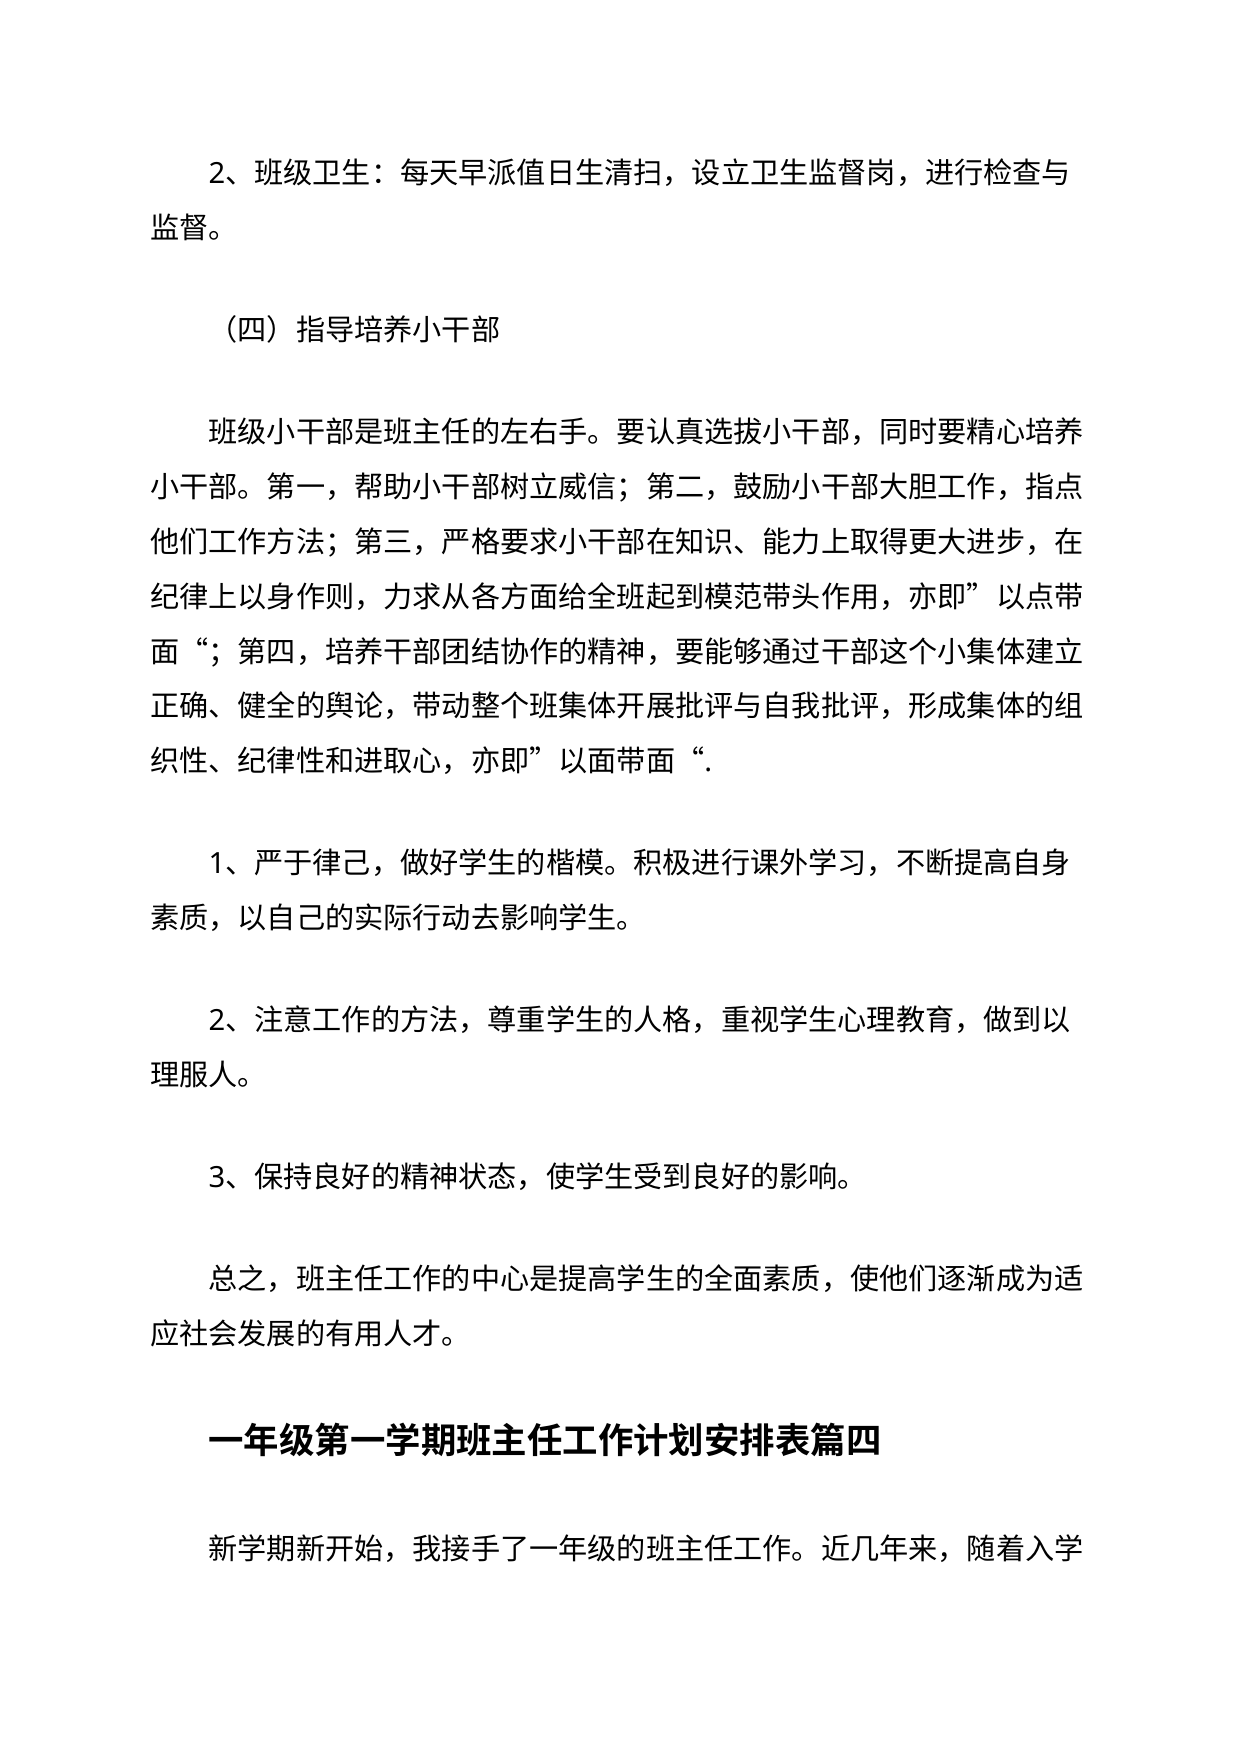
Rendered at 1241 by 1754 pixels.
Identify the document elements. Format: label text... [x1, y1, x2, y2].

text （四）指导培养小干部 [150, 307, 1090, 349]
text 一年级第一学期班主任工作计划安排表篇四 [150, 1412, 1090, 1463]
text 1、严于律己，做好学生的楷模。积极进行课外学习，不断提高自身素质，以自己的实际行动去影响学生。 [150, 840, 1090, 937]
text 3、保持良好的精神状态，使学生受到良好的影响。 [150, 1153, 1090, 1196]
text 班级小干部是班主任的左右手。要认真选拔小干部，同时要精心培养小干部。第一，帮助小干部树立威信；第二，鼓励小干部大胆工作，指点他们工作方法；第三，严格要求小干部在知识、能力上取得更大进步，在纪律上以身作则，力求从各方面给全班起到模范带头作用，亦即”以点带面“；第四，培养干部团结协作的精神，要能够通过干部这个小集体建立正确、健全的舆论，带动整个班集体开展批评与自我批评，形成集体的组织性、纪律性和进取心，亦即”以面带面“. [150, 408, 1090, 780]
text 2、班级卫生：每天早派值日生清扫，设立卫生监督岗，进行检查与监督。 [150, 150, 1090, 247]
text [150, 1526, 1090, 1568]
text 总之，班主任工作的中心是提高学生的全面素质，使他们逐渐成为适应社会发展的有用人才。 [150, 1255, 1090, 1353]
text 2、注意工作的方法，尊重学生的人格，重视学生心理教育，做到以理服人。 [150, 997, 1090, 1094]
